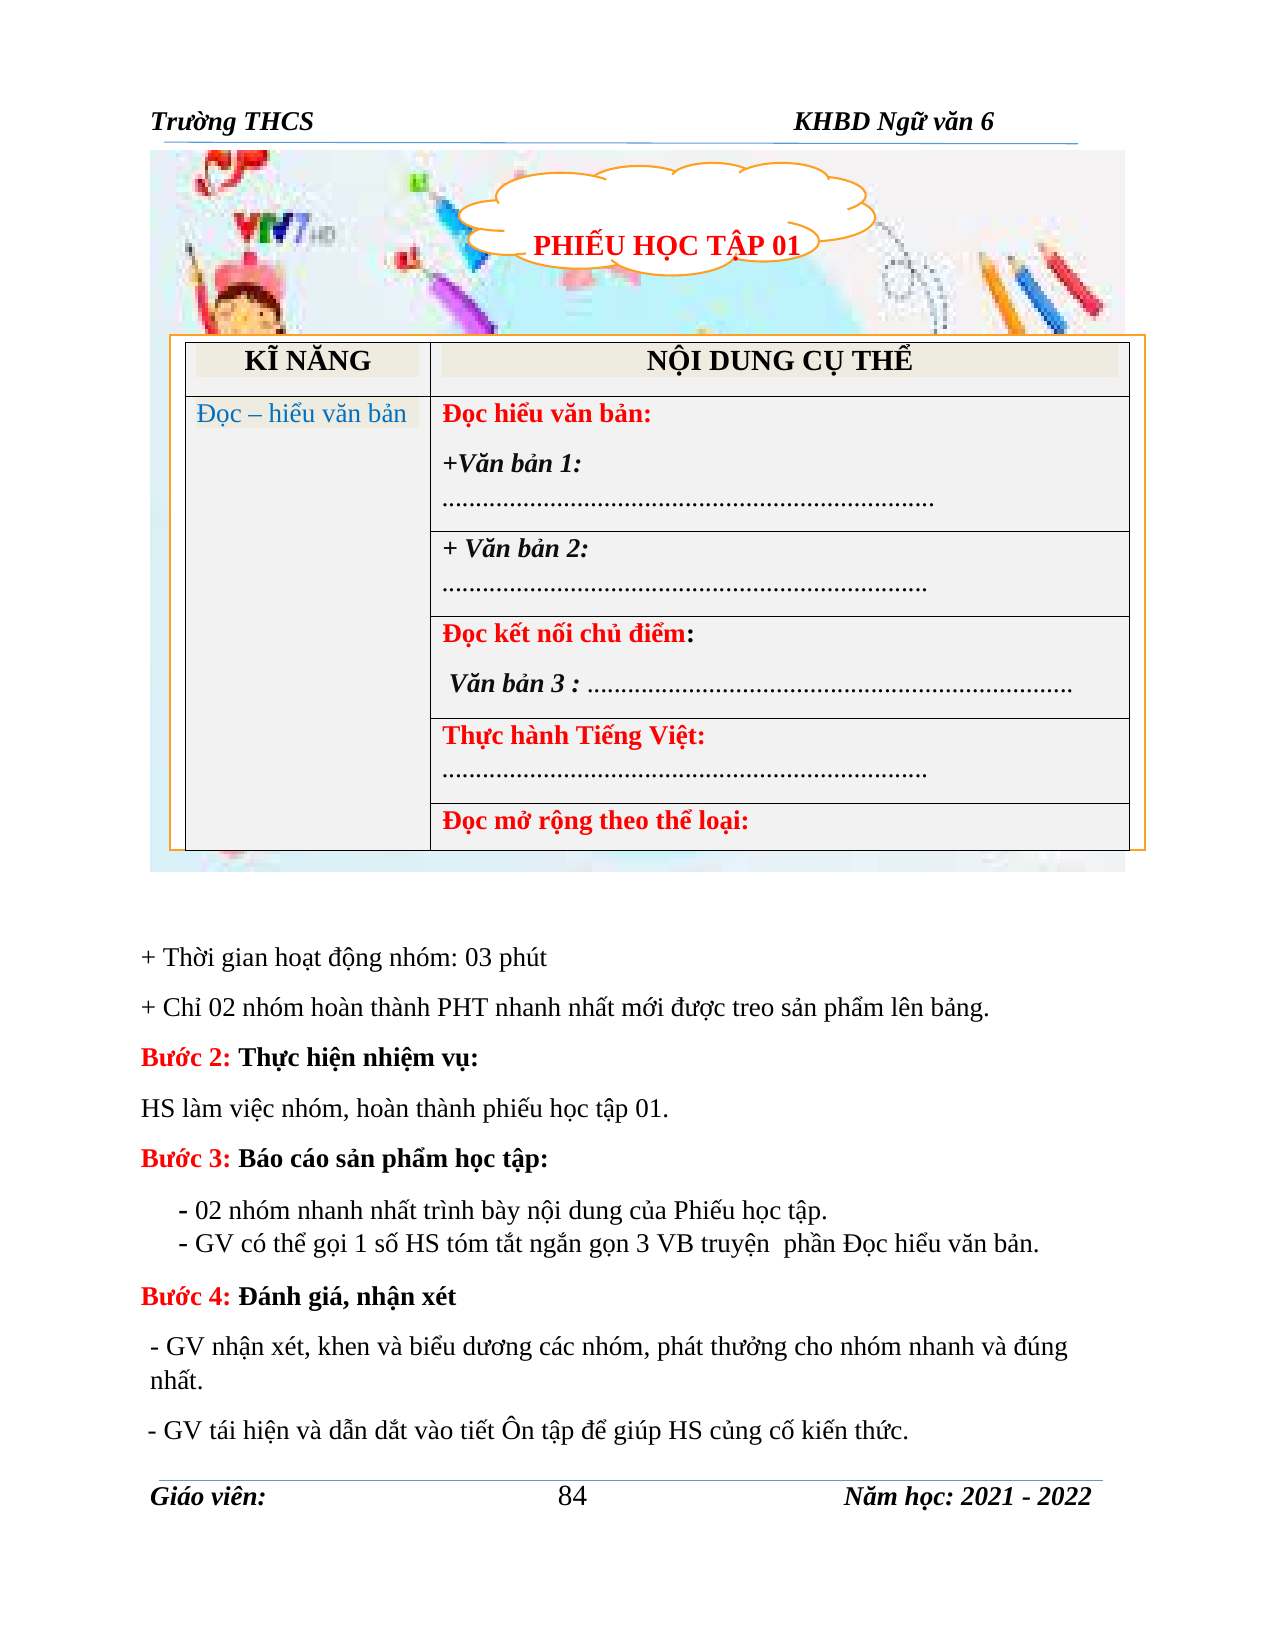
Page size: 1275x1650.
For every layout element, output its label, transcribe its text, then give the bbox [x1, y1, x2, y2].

text Bước 2: Thực hiện nhiệm vụ: [141, 1041, 1125, 1073]
text + Thời gian hoạt động nhóm: 03 phút [141, 941, 1125, 972]
text Bước 4: Đánh giá, nhận xét [141, 1280, 1125, 1311]
text HS làm việc nhóm, hoàn thành phiếu học tập 01. [141, 1092, 1125, 1123]
list GV có thể gọi 1 số HS tóm tắt ngắn gọn 3 VB truyện phần Đọc hiểu văn bản. [178, 1226, 1125, 1259]
list 02 nhóm nhanh nhất trình bày nội dung của Phiếu học tập. [178, 1192, 1125, 1226]
text Bước 3: Báo cáo sản phẩm học tập: [141, 1142, 1125, 1173]
text - GV tái hiện và dẫn dắt vào tiết Ôn tập để giúp HS củng cố kiến thức. [141, 1414, 1125, 1445]
text + Chỉ 02 nhóm hoàn thành PHT nhanh nhất mới được treo sản phẩm lên bảng. [141, 991, 1125, 1022]
picture [150, 150, 1125, 872]
text - GV nhận xét, khen và biểu dương các nhóm, phát thưởng cho nhóm nhanh và đúng nhất. [150, 1330, 1125, 1395]
